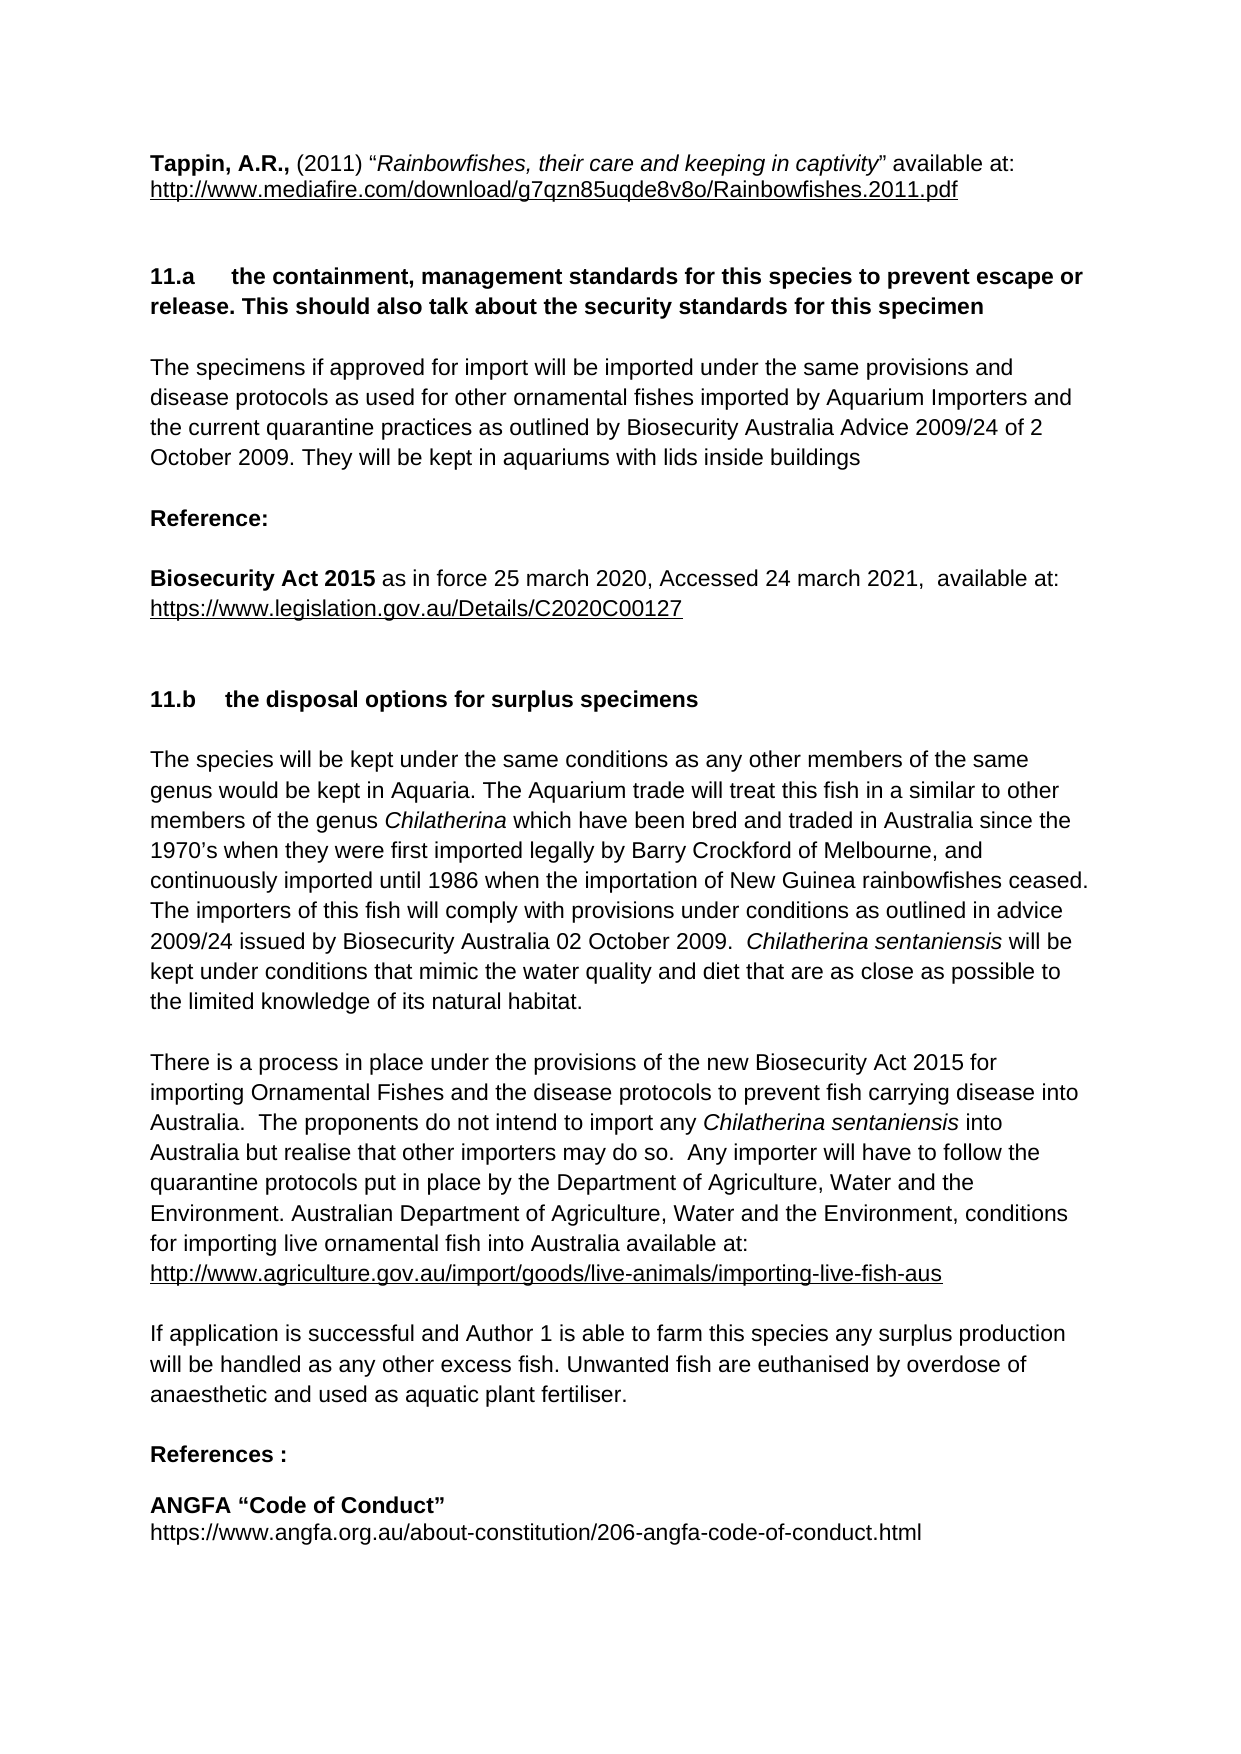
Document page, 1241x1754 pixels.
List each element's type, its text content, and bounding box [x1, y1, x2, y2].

list There is a process in place under the provisions of the new Biosecurity Act 2015 for importing Ornamental Fishes and the disease protocols to prevent fish carrying disease into Australia. The proponents do not intend to import any Chilatherina sentaniensis into Australia but realise that other importers may do so. Any importer will have to follow the quarantine protocols put in place by the Department of Agriculture, Water and the Environment. Australian Department of Agriculture, Water and the Environment, conditions for importing live ornamental fish into Australia available at: http://www.agriculture.gov.au/import/goods/live-animals/importing-live-fish-aus [150, 1048, 1090, 1286]
list The specimens if approved for import will be imported under the same provisions and disease protocols as used for other ornamental fishes imported by Aquarium Importers and the current quarantine practices as outlined by Biosecurity Australia Advice 2009/24 of 2 October 2009. They will be kept in aquariums with lids inside buildings [150, 354, 1090, 471]
list The species will be kept under the same conditions as any other members of the same genus would be kept in Aquaria. The Aquarium trade will treat this fish in a similar to other members of the genus Chilatherina which have been bred and traded in Australia since the 1970’s when they were first imported legally by Barry Crockford of Melbourne, and continuously imported until 1986 when the importation of New Guinea rainbowfishes ceased. The importers of this fish will comply with provisions under conditions as outlined in advice 2009/24 issued by Biosecurity Australia 02 October 2009. Chilatherina sentaniensis will be kept under conditions that mimic the water quality and diet that are as close as possible to the limited knowledge of its natural habitat. [150, 746, 1090, 1014]
list 11.b the disposal options for surplus specimens [150, 686, 1090, 712]
text Tappin, A.R., (2011) “Rainbowfishes, their care and keeping in captivity” available at: http://www.mediafire.com/download/g7qzn85uqde8v8o/Rainbowfishes.2011.pdf [150, 150, 1090, 203]
list If application is successful and Author 1 is able to farm this species any surplus production will be handled as any other excess fish. Unwanted fish are euthanised by overdose of anaesthetic and used as aquatic plant fertiliser. [150, 1320, 1090, 1407]
text https://www.angfa.org.au/about-constitution/206-angfa-code-of-conduct.html [150, 1519, 1090, 1545]
list 11.a the containment, management standards for this species to prevent escape or release. This should also talk about the security standards for this specimen [150, 263, 1090, 320]
text ANGFA “Code of Conduct” [150, 1492, 1090, 1519]
list References : [150, 1441, 1090, 1468]
list Biosecurity Act 2015 as in force 25 march 2020, Accessed 24 march 2021, available at: https://www.legislation.gov.au/Details/C2020C00127 [150, 565, 1090, 622]
list Reference: [150, 505, 1090, 531]
